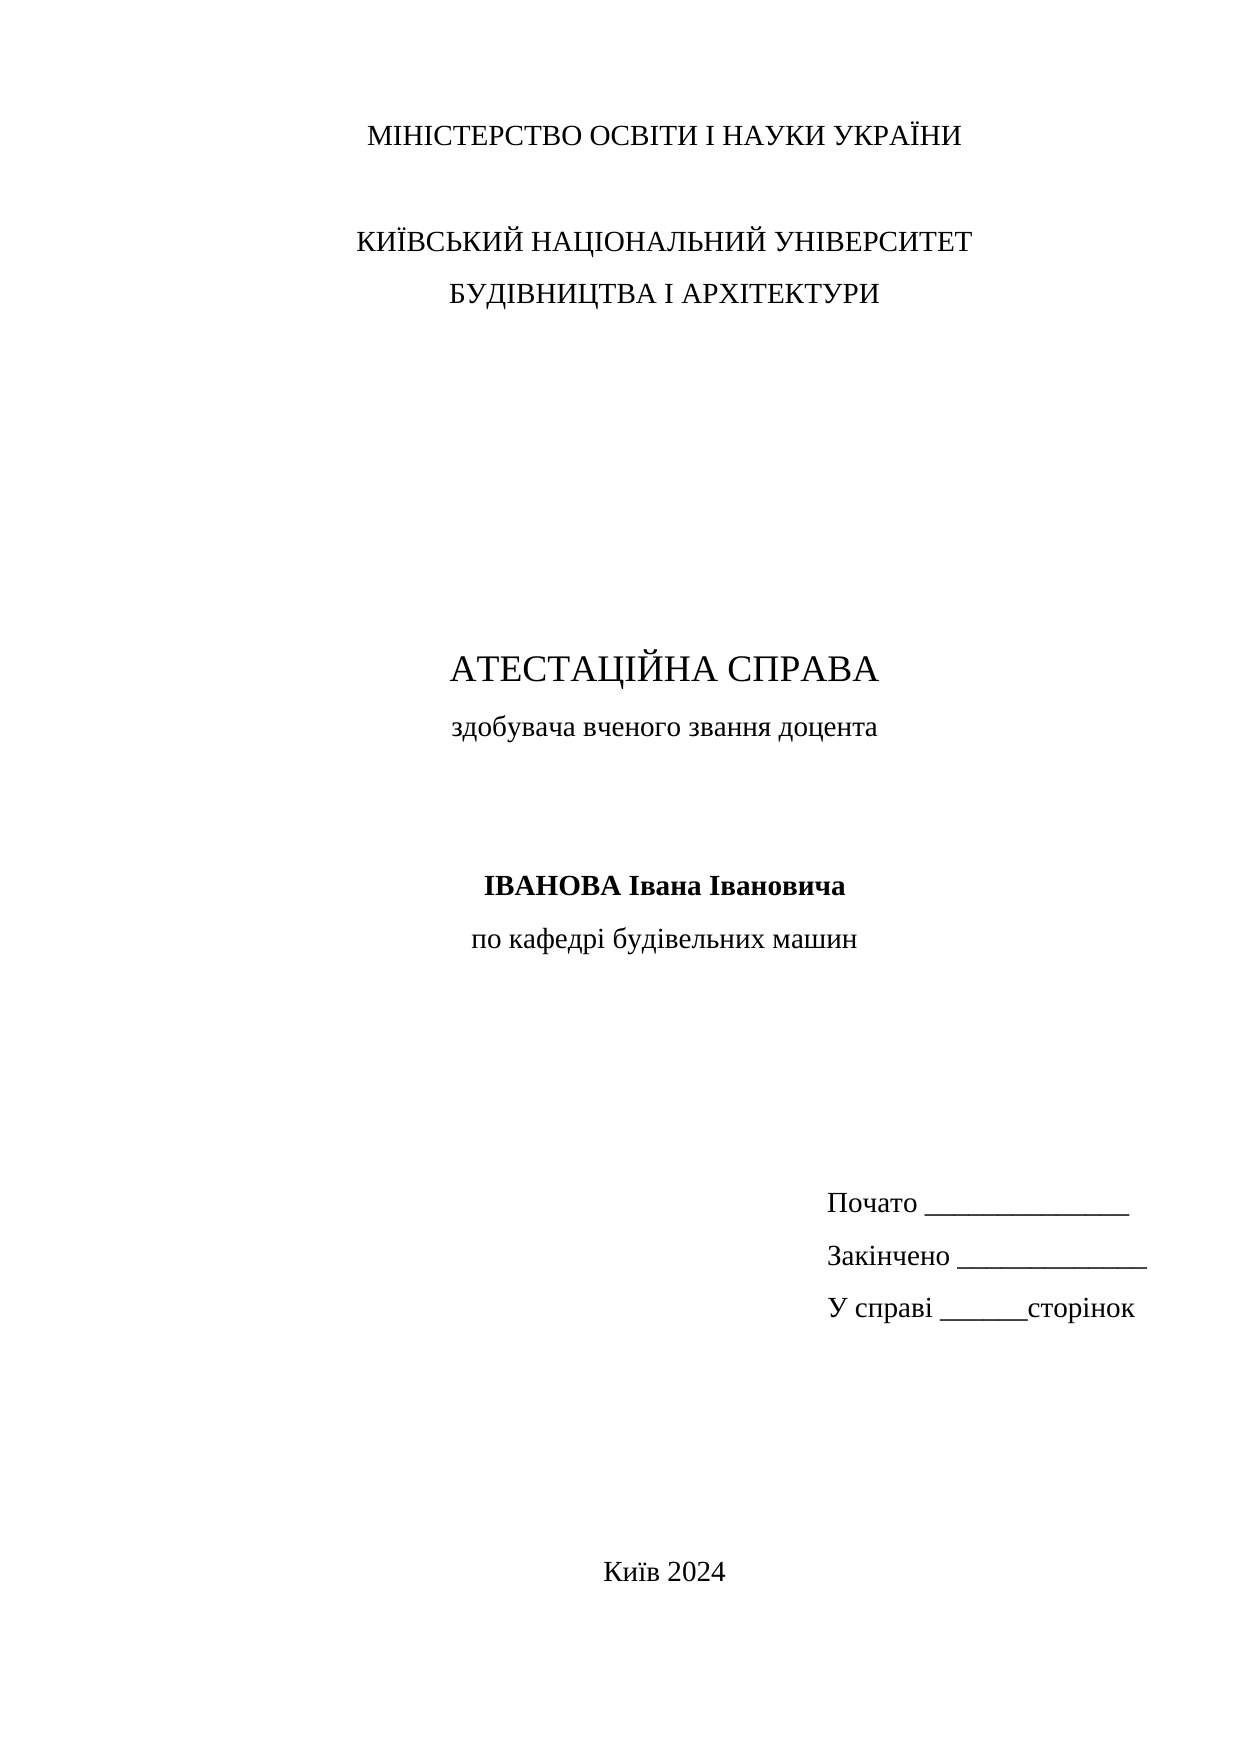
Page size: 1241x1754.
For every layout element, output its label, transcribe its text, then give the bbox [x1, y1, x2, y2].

text МІНІСТЕРСТВО ОСВІТИ І НАУКИ УКРАЇНИ [177, 118, 1152, 152]
text У справі ______сторінок [827, 1290, 1152, 1324]
text КИЇВСЬКИЙ НАЦІОНАЛЬНИЙ УНІВЕРСИТЕТ [177, 224, 1152, 257]
text АТЕСТАЦІЙНА СПРАВА [177, 646, 1152, 689]
text Київ 2024 [177, 1554, 1152, 1588]
text ІВАНОВА Івана Івановича [177, 868, 1152, 901]
text Почато ______________ [827, 1185, 1152, 1218]
text Закінчено _____________ [827, 1238, 1152, 1271]
text БУДІВНИЦТВА І АРХІТЕКТУРИ [177, 277, 1152, 310]
text по кафедрі будівельних машин [177, 921, 1152, 954]
text здобувача вченого звання доцента [177, 709, 1152, 743]
